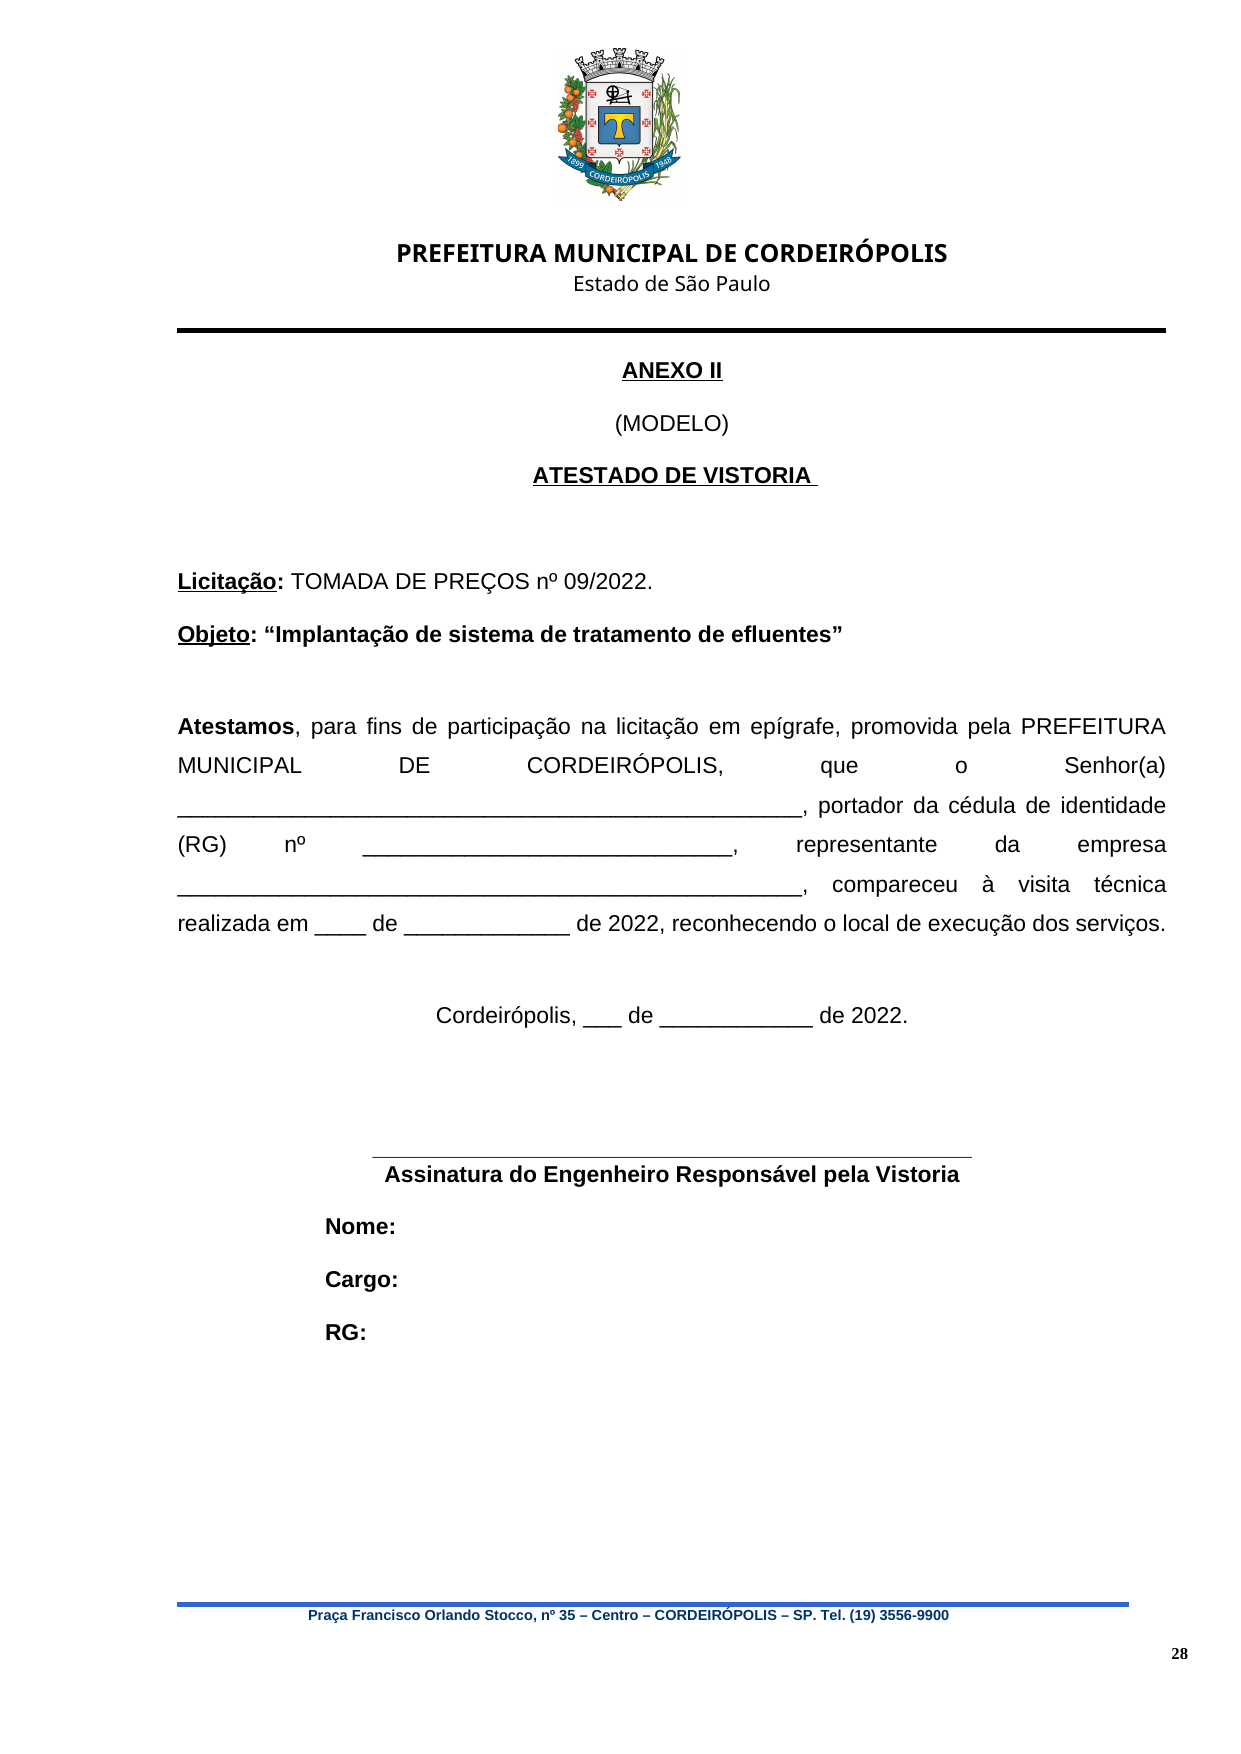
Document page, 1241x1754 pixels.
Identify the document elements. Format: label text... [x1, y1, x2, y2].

text Objeto: “Implantação de sistema de tratamento de efluentes” [177, 621, 1166, 647]
picture [557, 48, 681, 201]
text Assinatura do Engenheiro Responsável pela Vistoria [177, 1161, 1166, 1187]
text ANEXO II [177, 357, 1166, 383]
text Cargo: [325, 1266, 1166, 1292]
text Cordeirópolis, ___ de ____________ de 2022. [177, 1002, 1166, 1029]
text ATESTADO DE VISTORIA [177, 462, 1166, 489]
text Licitação: TOMADA DE PREÇOS nº 09/2022. [177, 568, 1166, 594]
text Atestamos, para fins de participação na licitação em epígrafe, promovida pela PREFEITURA MUNICIPAL DE CORDEIRÓPOLIS, que o Senhor(a) _________________________________________________, portador da cédula de identidade (RG) nº _____________________________, representante da empresa _________________________________________________, compareceu à visita técnica realizada em ____ de _____________ de 2022, reconhecendo o local de execução dos serviços. [177, 713, 1166, 937]
text Nome: [325, 1213, 1166, 1239]
text RG: [251, 1319, 1166, 1345]
text _______________________________________________ [177, 1134, 1166, 1161]
text (MODELO) [177, 410, 1166, 436]
